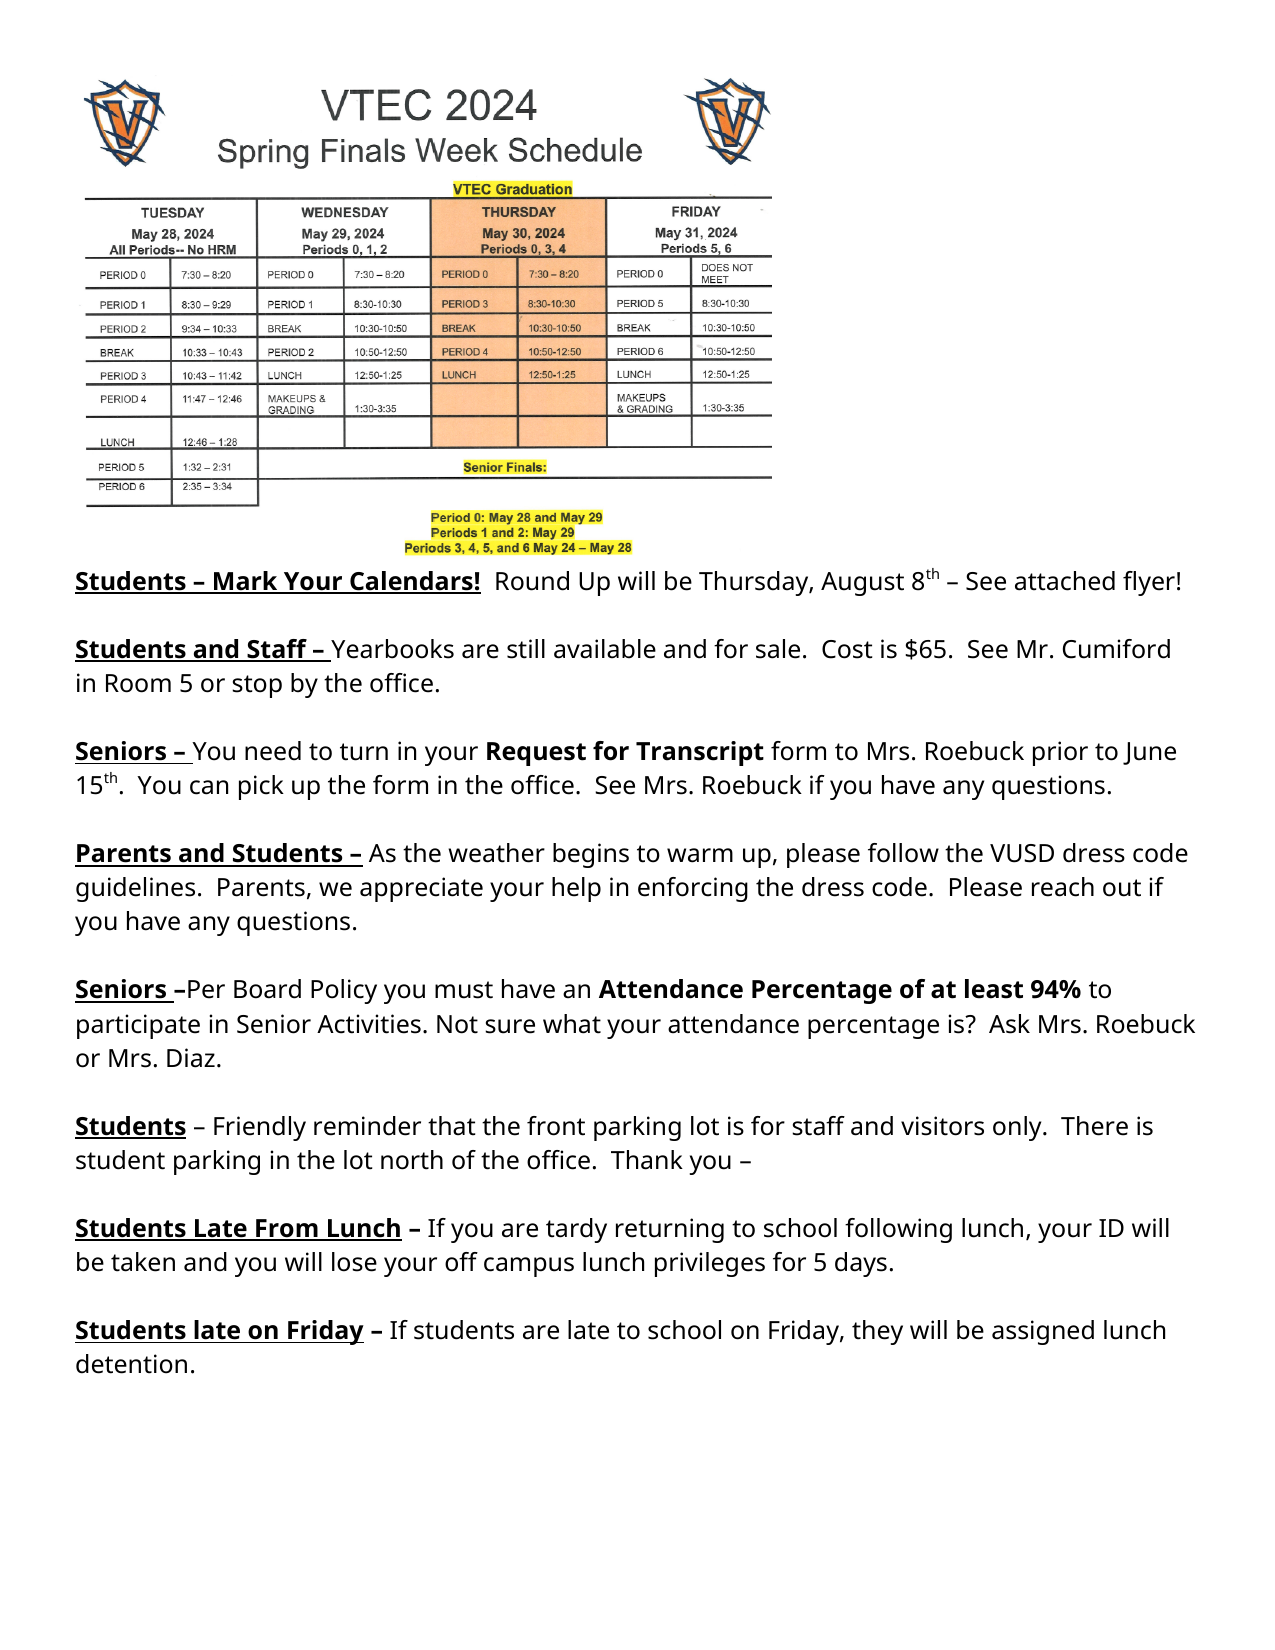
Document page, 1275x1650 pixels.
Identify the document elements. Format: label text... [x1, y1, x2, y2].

text Students late on Friday – If students are late to school on Friday, they will be assigned lunch detention. [75, 1313, 1200, 1381]
text Parents and Students – As the weather begins to warm up, please follow the VUSD dress code guidelines. Parents, we appreciate your help in enforcing the dress code. Please reach out if you have any questions. [75, 836, 1200, 938]
text Seniors –Per Board Policy you must have an Attendance Percentage of at least 94% to participate in Senior Activities. Not sure what your attendance percentage is? Ask Mrs. Roebuck or Mrs. Diaz. [75, 972, 1200, 1074]
picture [75, 75, 772, 564]
text Students – Friendly reminder that the front parking lot is for staff and visitors only. There is student parking in the lot north of the office. Thank you – [75, 1108, 1200, 1177]
text Students and Staff – Yearbooks are still available and for sale. Cost is $65. See Mr. Cumiford in Room 5 or stop by the office. [75, 632, 1200, 700]
text Students – Mark Your Calendars! Round Up will be Thursday, August 8th – See attached flyer! [75, 563, 1200, 597]
text Students Late From Lunch – If you are tardy returning to school following lunch, your ID will be taken and you will lose your off campus lunch privileges for 5 days. [75, 1211, 1200, 1279]
text Seniors – You need to turn in your Request for Transcript form to Mrs. Roebuck prior to June 15th. You can pick up the form in the office. See Mrs. Roebuck if you have any questions. [75, 734, 1200, 802]
